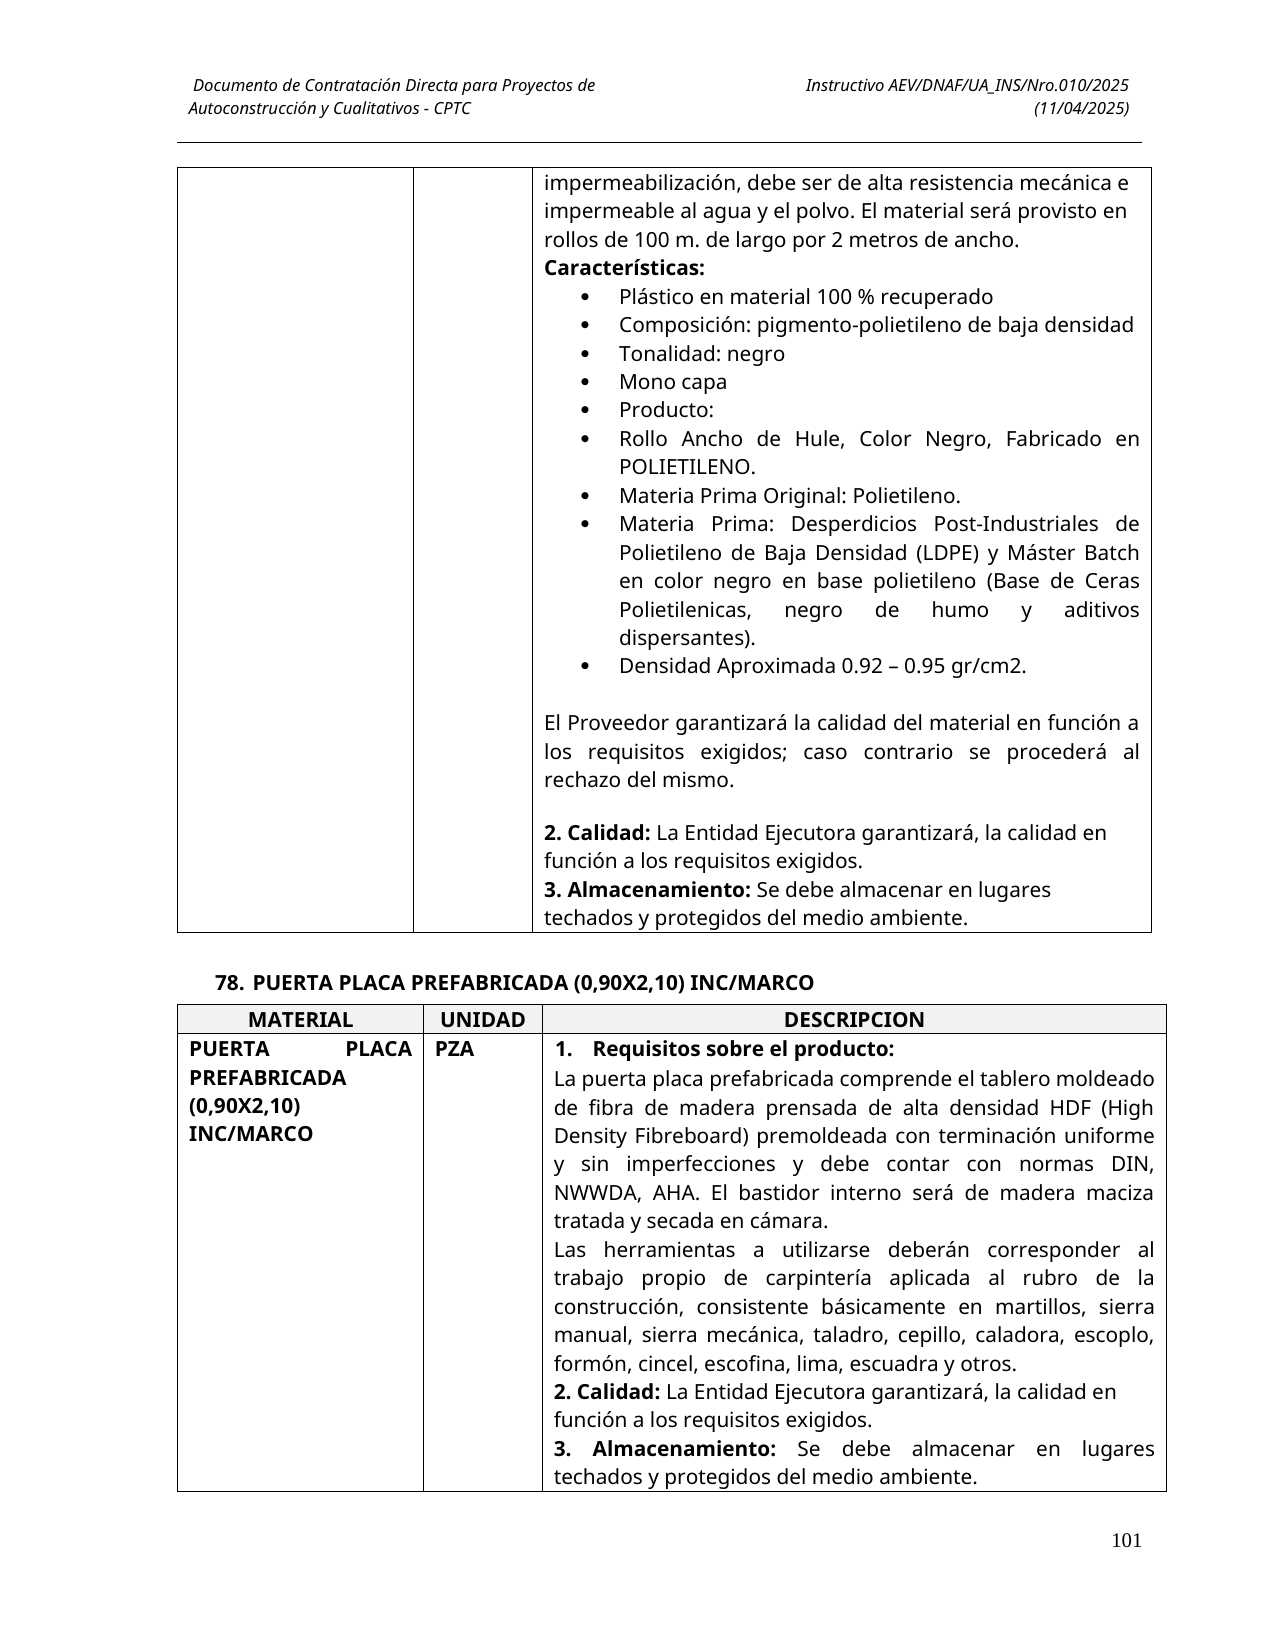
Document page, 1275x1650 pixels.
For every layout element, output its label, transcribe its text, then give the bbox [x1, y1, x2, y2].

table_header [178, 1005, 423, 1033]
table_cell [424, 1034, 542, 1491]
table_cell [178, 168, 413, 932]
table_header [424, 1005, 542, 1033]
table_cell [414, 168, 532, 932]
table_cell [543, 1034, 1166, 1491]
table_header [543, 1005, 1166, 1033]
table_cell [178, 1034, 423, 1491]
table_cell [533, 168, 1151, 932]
list PUERTA PLACA PREFABRICADA (0,90X2,10) INC/MARCO [215, 968, 1142, 997]
